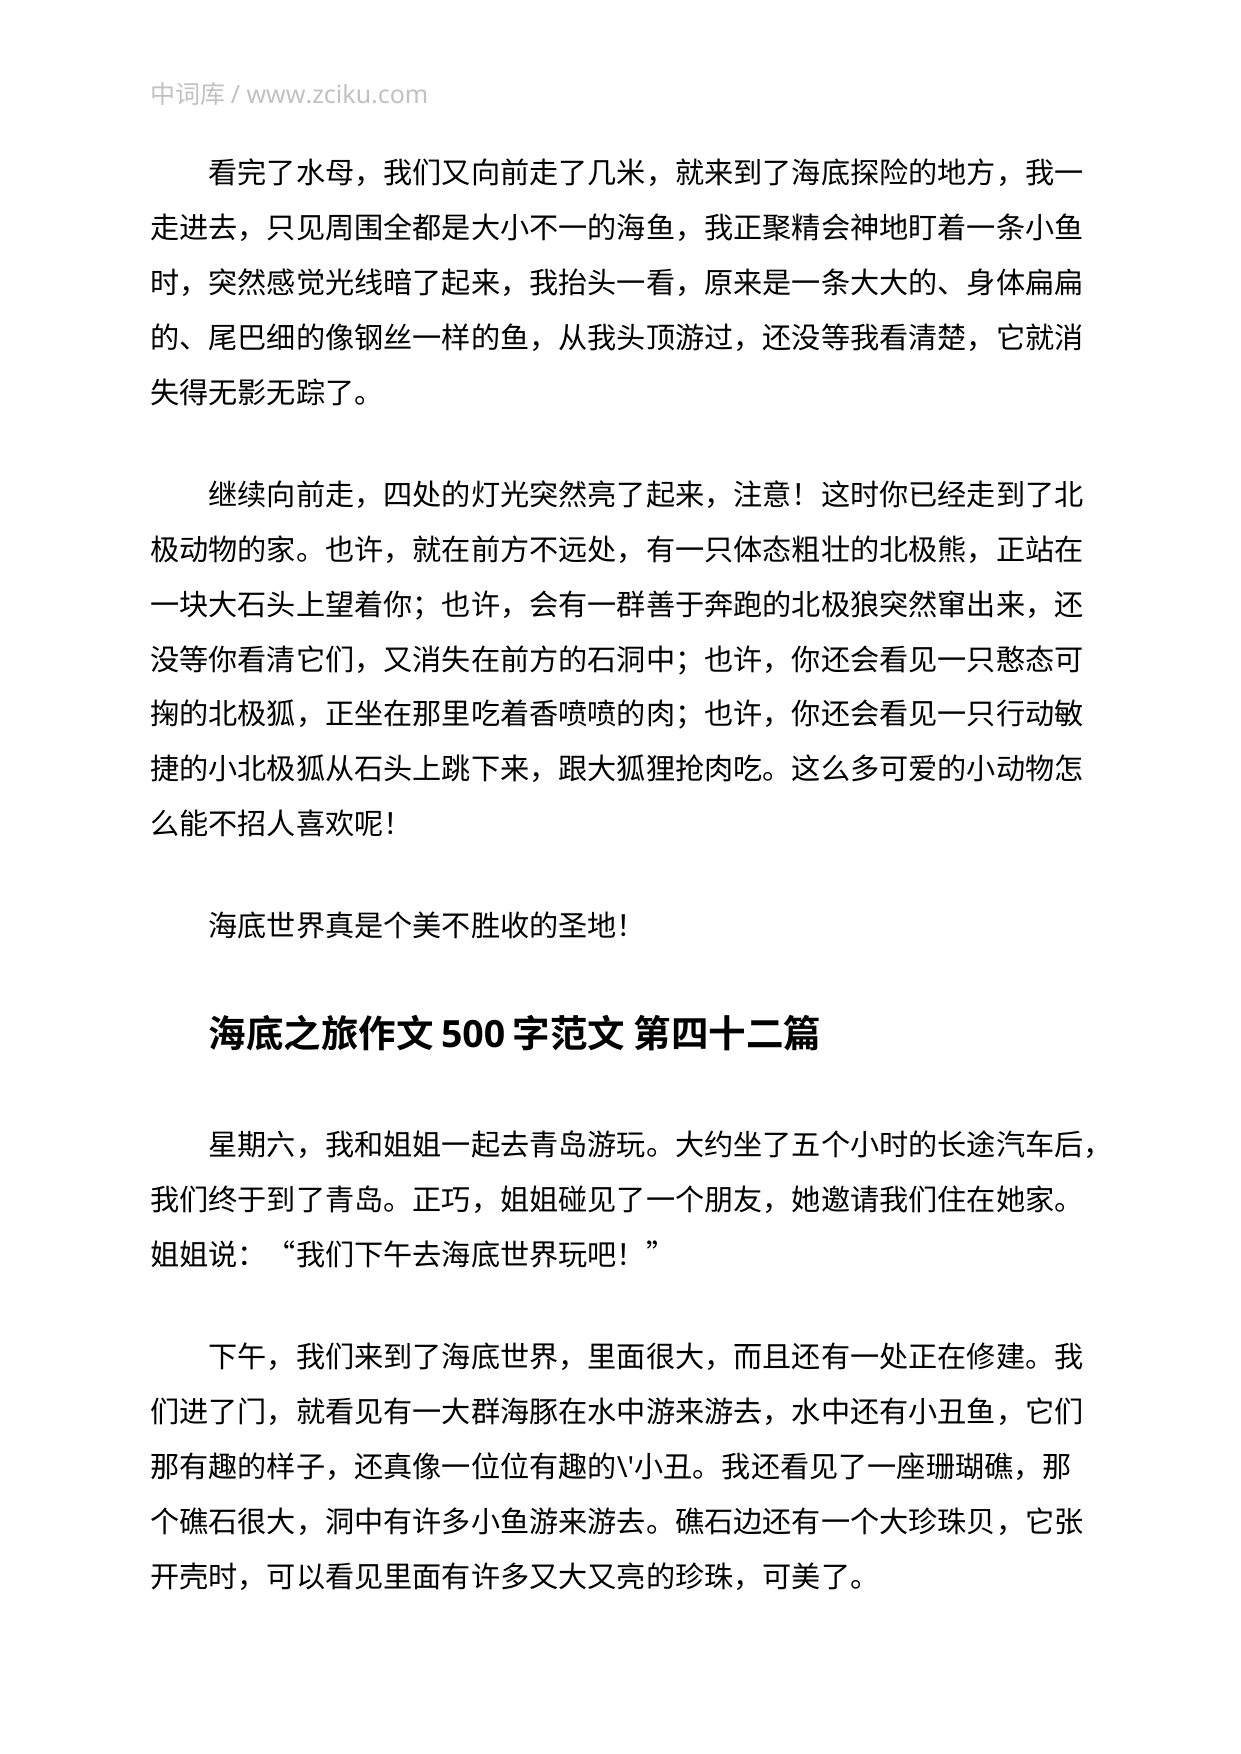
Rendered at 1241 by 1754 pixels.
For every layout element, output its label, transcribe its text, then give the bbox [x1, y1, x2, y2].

text 下午，我们来到了海底世界，里面很大，而且还有一处正在修建。我们进了门，就看见有一大群海豚在水中游来游去，水中还有小丑鱼，它们那有趣的样子，还真像一位位有趣的\'小丑。我还看见了一座珊瑚礁，那个礁石很大，洞中有许多小鱼游来游去。礁石边还有一个大珍珠贝，它张开壳时，可以看见里面有许多又大又亮的珍珠，可美了。 [150, 1333, 1090, 1595]
text 星期六，我和姐姐一起去青岛游玩。大约坐了五个小时的长途汽车后，我们终于到了青岛。正巧，姐姐碰见了一个朋友，她邀请我们住在她家。姐姐说：“我们下午去海底世界玩吧！” [150, 1122, 1090, 1274]
text 继续向前走，四处的灯光突然亮了起来，注意！这时你已经走到了北极动物的家。也许，就在前方不远处，有一只体态粗壮的北极熊，正站在一块大石头上望着你；也许，会有一群善于奔跑的北极狼突然窜出来，还没等你看清它们，又消失在前方的石洞中；也许，你还会看见一只憨态可掬的北极狐，正坐在那里吃着香喷喷的肉；也许，你还会看见一只行动敏捷的小北极狐从石头上跳下来，跟大狐狸抢肉吃。这么多可爱的小动物怎么能不招人喜欢呢！ [150, 471, 1090, 843]
text 海底世界真是个美不胜收的圣地！ [150, 902, 1090, 945]
text 海底之旅作文500字范文 第四十二篇 [150, 1004, 1090, 1059]
text 看完了水母，我们又向前走了几米，就来到了海底探险的地方，我一走进去，只见周围全都是大小不一的海鱼，我正聚精会神地盯着一条小鱼时，突然感觉光线暗了起来，我抬头一看，原来是一条大大的、身体扁扁的、尾巴细的像钢丝一样的鱼，从我头顶游过，还没等我看清楚，它就消失得无影无踪了。 [150, 150, 1090, 412]
